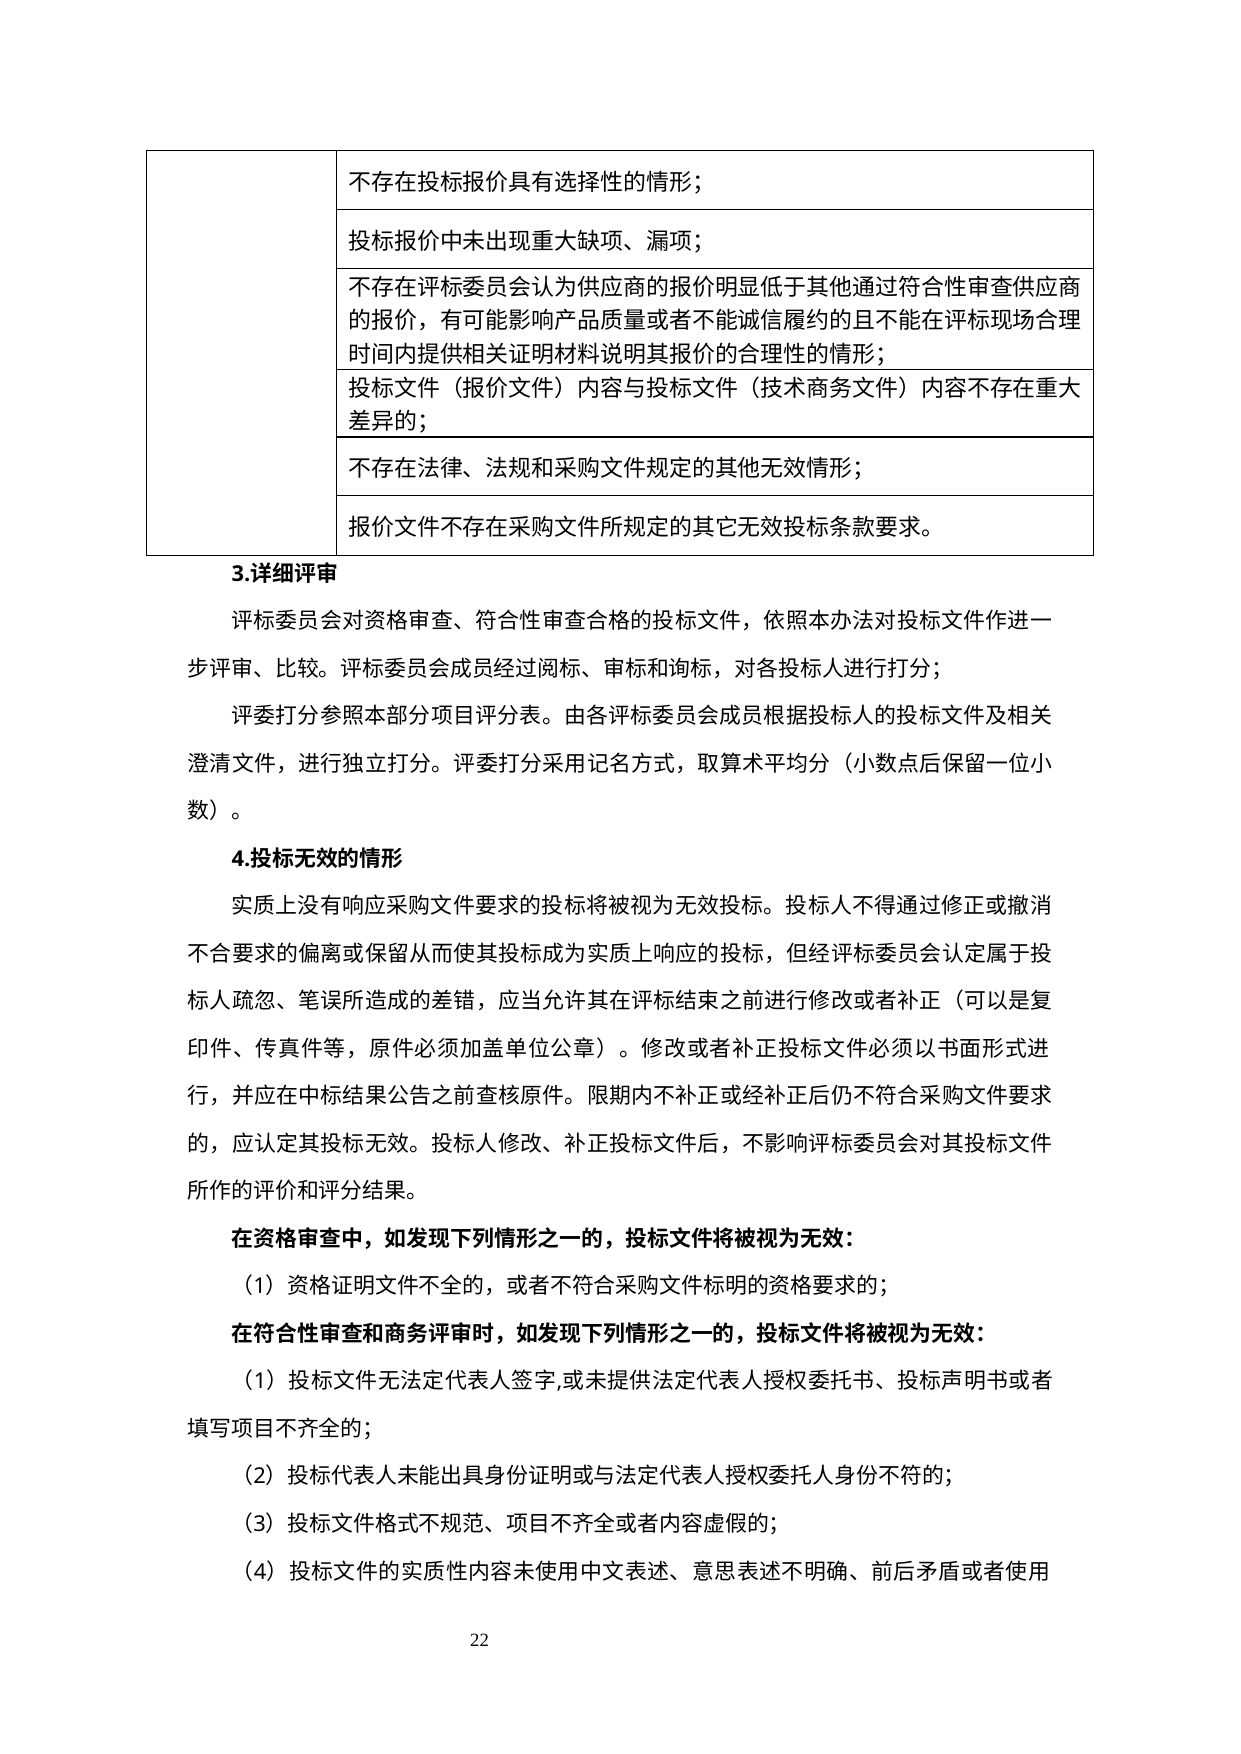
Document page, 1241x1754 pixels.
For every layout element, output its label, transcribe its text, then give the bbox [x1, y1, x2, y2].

table_cell 投标报价中未出现重大缺项、漏项； [337, 210, 1093, 268]
text 3.详细评审 [187, 556, 1053, 587]
table_cell 不存在投标报价具有选择性的情形； [337, 151, 1093, 209]
text 4.投标无效的情形 [187, 841, 1053, 872]
table_cell 报价文件不存在采购文件所规定的其它无效投标条款要求。 [337, 496, 1093, 554]
text （1）资格证明文件不全的，或者不符合采购文件标明的资格要求的； [187, 1268, 1053, 1300]
text （1）投标文件无法定代表人签字,或未提供法定代表人授权委托书、投标声明书或者填写项目不齐全的； [187, 1363, 1053, 1443]
text 评标委员会对资格审查、符合性审查合格的投标文件，依照本办法对投标文件作进一步评审、比较。评标委员会成员经过阅标、审标和询标，对各投标人进行打分； [187, 603, 1053, 682]
text 在资格审查中，如发现下列情形之一的，投标文件将被视为无效： [187, 1221, 1053, 1252]
text （3）投标文件格式不规范、项目不齐全或者内容虚假的； [187, 1506, 1053, 1538]
text 评委打分参照本部分项目评分表。由各评标委员会成员根据投标人的投标文件及相关澄清文件，进行独立打分。评委打分采用记名方式，取算术平均分（小数点后保留一位小数）。 [187, 698, 1053, 825]
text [187, 1554, 1053, 1585]
table_cell 不存在评标委员会认为供应商的报价明显低于其他通过符合性审查供应商的报价，有可能影响产品质量或者不能诚信履约的且不能在评标现场合理时间内提供相关证明材料说明其报价的合理性的情形； [337, 269, 1093, 369]
table_cell 投标文件（报价文件）内容与投标文件（技术商务文件）内容不存在重大差异的； [337, 370, 1093, 436]
text 实质上没有响应采购文件要求的投标将被视为无效投标。投标人不得通过修正或撤消不合要求的偏离或保留从而使其投标成为实质上响应的投标，但经评标委员会认定属于投标人疏忽、笔误所造成的差错，应当允许其在评标结束之前进行修改或者补正（可以是复印件、传真件等，原件必须加盖单位公章）。修改或者补正投标文件必须以书面形式进行，并应在中标结果公告之前查核原件。限期内不补正或经补正后仍不符合采购文件要求的，应认定其投标无效。投标人修改、补正投标文件后，不影响评标委员会对其投标文件所作的评价和评分结果。 [187, 888, 1053, 1205]
text 在符合性审查和商务评审时，如发现下列情形之一的，投标文件将被视为无效： [187, 1316, 1053, 1347]
text （2）投标代表人未能出具身份证明或与法定代表人授权委托人身份不符的； [187, 1458, 1053, 1490]
table_cell 不存在法律、法规和采购文件规定的其他无效情形； [337, 438, 1093, 495]
